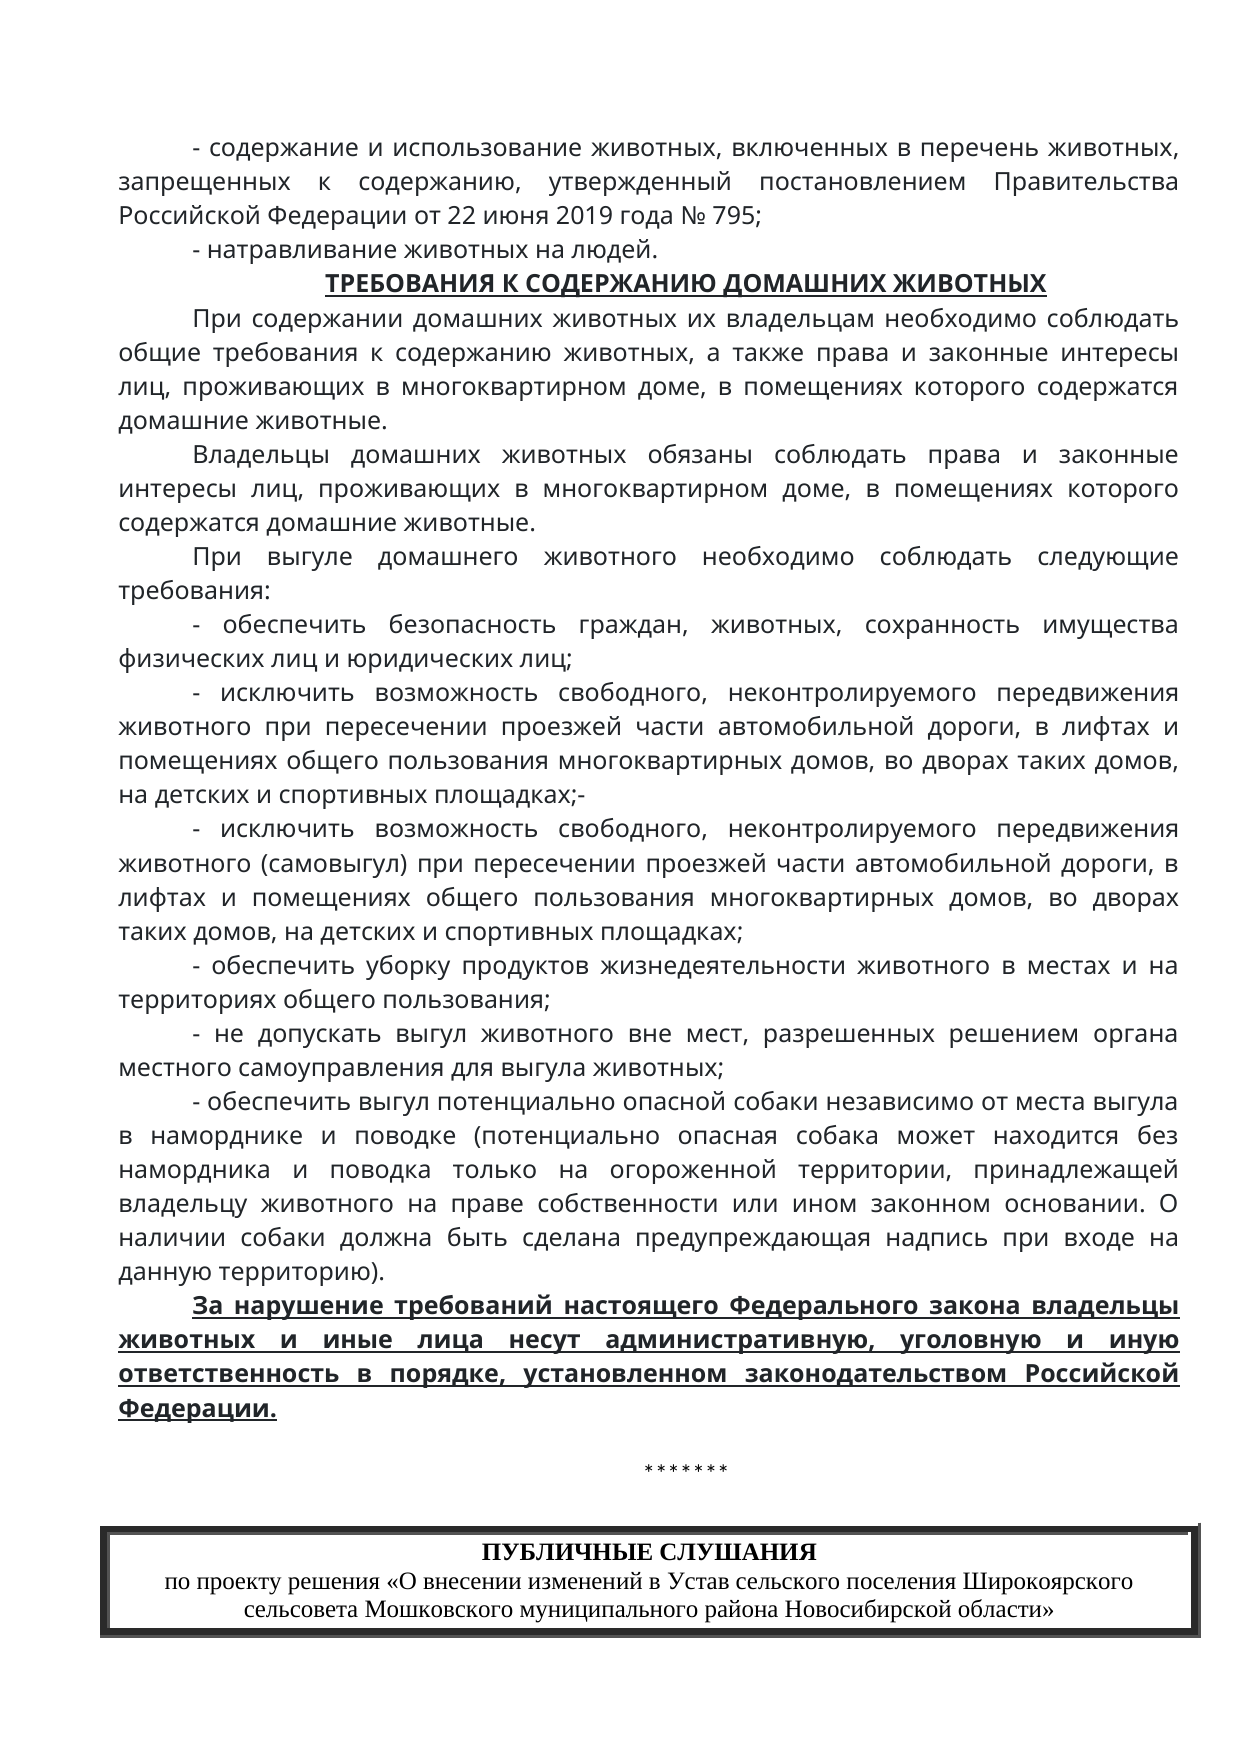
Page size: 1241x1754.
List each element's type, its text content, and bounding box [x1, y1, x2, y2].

text - содержание и использование животных, включенных в перечень животных, запрещенных к содержанию, утвержденный постановлением Правительства Российской Федерации от 22 июня 2019 года № 795; [118, 130, 1180, 232]
text ******* [118, 1458, 1180, 1489]
text - не допускать выгул животного вне мест, разрешенных решением органа местного самоуправления для выгула животных; [118, 1016, 1180, 1084]
text - исключить возможность свободного, неконтролируемого передвижения животного (самовыгул) при пересечении проезжей части автомобильной дороги, в лифтах и помещениях общего пользования многоквартирных домов, во дворах таких домов, на детских и спортивных площадках; [118, 811, 1180, 947]
text - обеспечить безопасность граждан, животных, сохранность имущества физических лиц и юридических лиц; [118, 607, 1180, 675]
text - обеспечить выгул потенциально опасной собаки независимо от места выгула в наморднике и поводке (потенциально опасная собака может находится без намордника и поводка только на огороженной территории, принадлежащей владельцу животного на праве собственности или ином законном основании. О наличии собаки должна быть сделана предупреждающая надпись при входе на данную территорию). [118, 1084, 1180, 1288]
text За нарушение требований настоящего Федерального закона владельцы животных и иные лица несут административную, уголовную и иную ответственность в порядке, установленном законодательством Российской Федерации. [118, 1288, 1180, 1351]
text ПУБЛИЧНЫЕ СЛУШАНИЯ [110, 1535, 1188, 1551]
text ТРЕБОВАНИЯ К СОДЕРЖАНИЮ ДОМАШНИХ ЖИВОТНЫХ [118, 266, 1180, 300]
text - обеспечить уборку продуктов жизнедеятельности животного в местах и на территориях общего пользования; [118, 947, 1180, 1016]
text При выгуле домашнего животного необходимо соблюдать следующие требования: [118, 539, 1180, 607]
text - натравливание животных на людей. [118, 232, 1180, 266]
text За нарушение требований настоящего Федерального закона владельцы животных и иные лица несут административную, уголовную и иную ответственность в порядке, установленном законодательством Российской Федерации. [118, 1387, 1180, 1424]
text За нарушение требований настоящего Федерального закона владельцы животных и иные лица несут административную, уголовную и иную ответственность в порядке, установленном законодательством Российской Федерации. [118, 1353, 1180, 1385]
text При содержании домашних животных их владельцам необходимо соблюдать общие требования к содержанию животных, а также права и законные интересы лиц, проживающих в многоквартирном доме, в помещениях которого содержатся домашние животные. [118, 300, 1180, 436]
text Владельцы домашних животных обязаны соблюдать права и законные интересы лиц, проживающих в многоквартирном доме, в помещениях которого содержатся домашние животные. [118, 436, 1180, 539]
text - исключить возможность свободного, неконтролируемого передвижения животного при пересечении проезжей части автомобильной дороги, в лифтах и помещениях общего пользования многоквартирных домов, во дворах таких домов, на детских и спортивных площадках;- [118, 675, 1180, 811]
text по проекту решения «О внесении изменений в Устав сельского поселения Широкоярского сельсовета Мошковского муниципального района Новосибирской области» [110, 1551, 1188, 1625]
